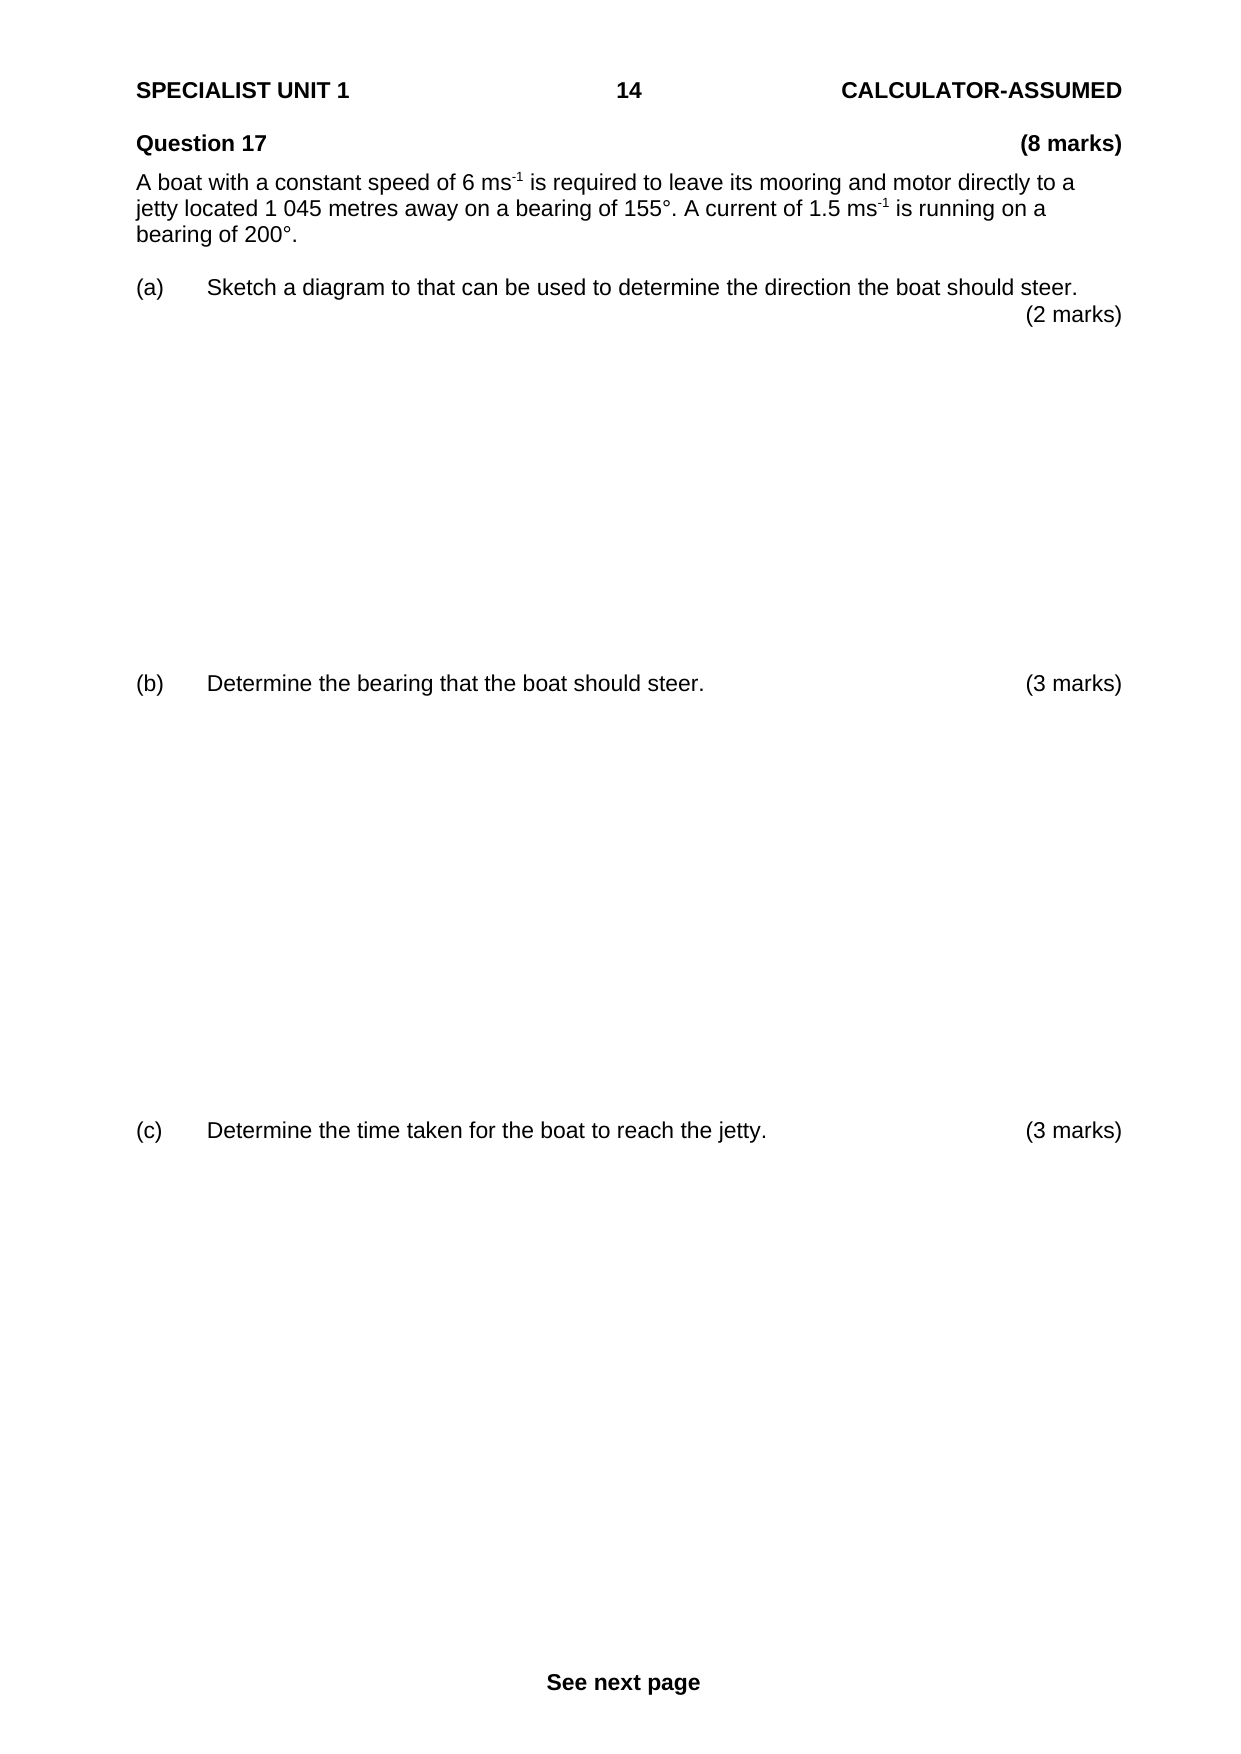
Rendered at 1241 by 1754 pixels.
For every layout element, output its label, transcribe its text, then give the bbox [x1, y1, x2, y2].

text (a) Sketch a diagram to that can be used to determine the direction the boat should steer. [136, 274, 1122, 301]
text (b) Determine the bearing that the boat should steer. (3 marks) [136, 669, 1122, 696]
text (c) Determine the time taken for the boat to reach the jetty. (3 marks) [136, 1117, 1122, 1144]
text A boat with a constant speed of 6 ms-1 is required to leave its mooring and motor directly to a jetty located 1 045 metres away on a bearing of 155°. A current of 1.5 ms-1 is running on a bearing of 200°. [136, 169, 1122, 248]
text (2 marks) [136, 301, 1122, 327]
text Question 17 (8 marks) [136, 130, 1122, 156]
